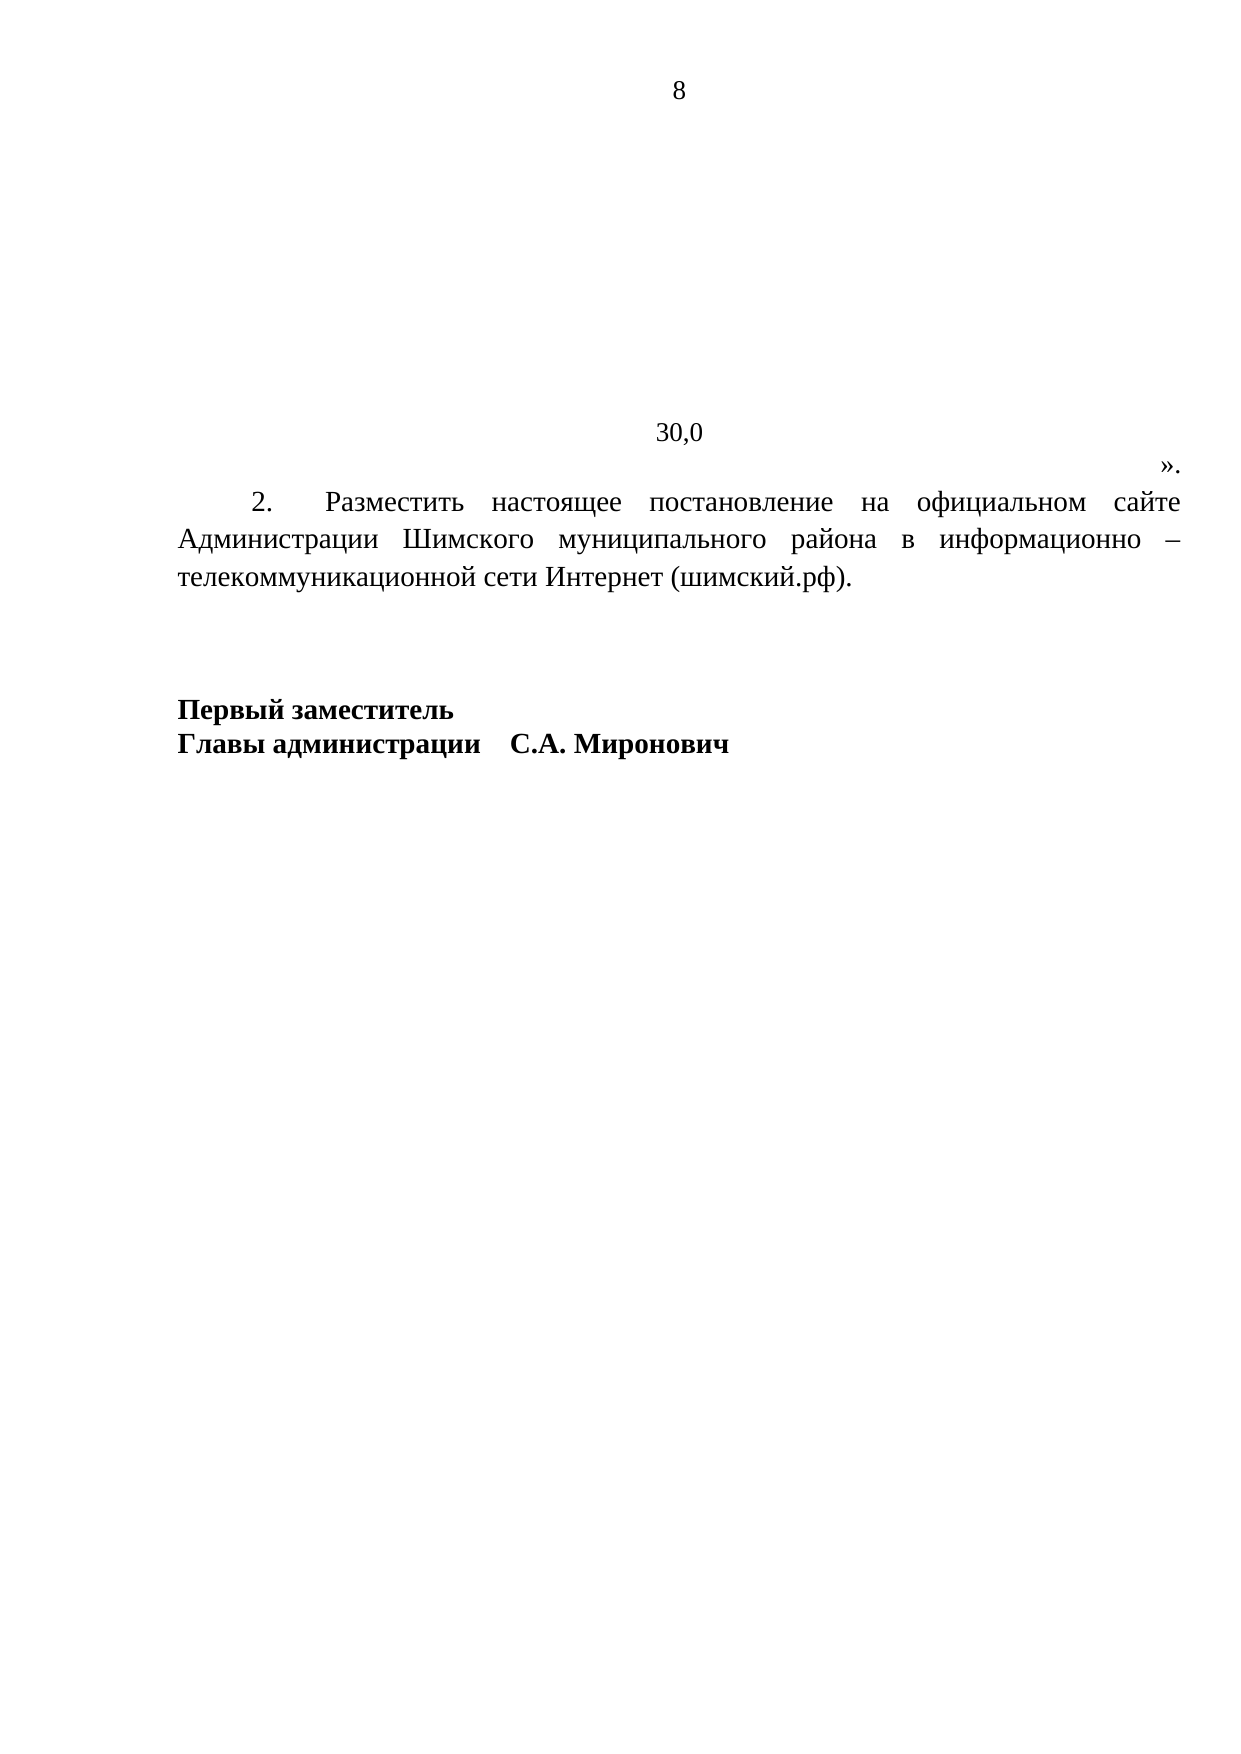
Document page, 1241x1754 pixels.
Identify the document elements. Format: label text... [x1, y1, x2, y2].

list Разместить настоящее постановление на официальном сайте Администрации Шимского муниципального района в информационно – телекоммуникационной сети Интернет (шимский.рф). [177, 480, 1181, 592]
text Главы администрации С.А. Миронович [177, 726, 1181, 759]
text ». [251, 448, 1181, 480]
text Первый заместитель [177, 692, 1181, 726]
